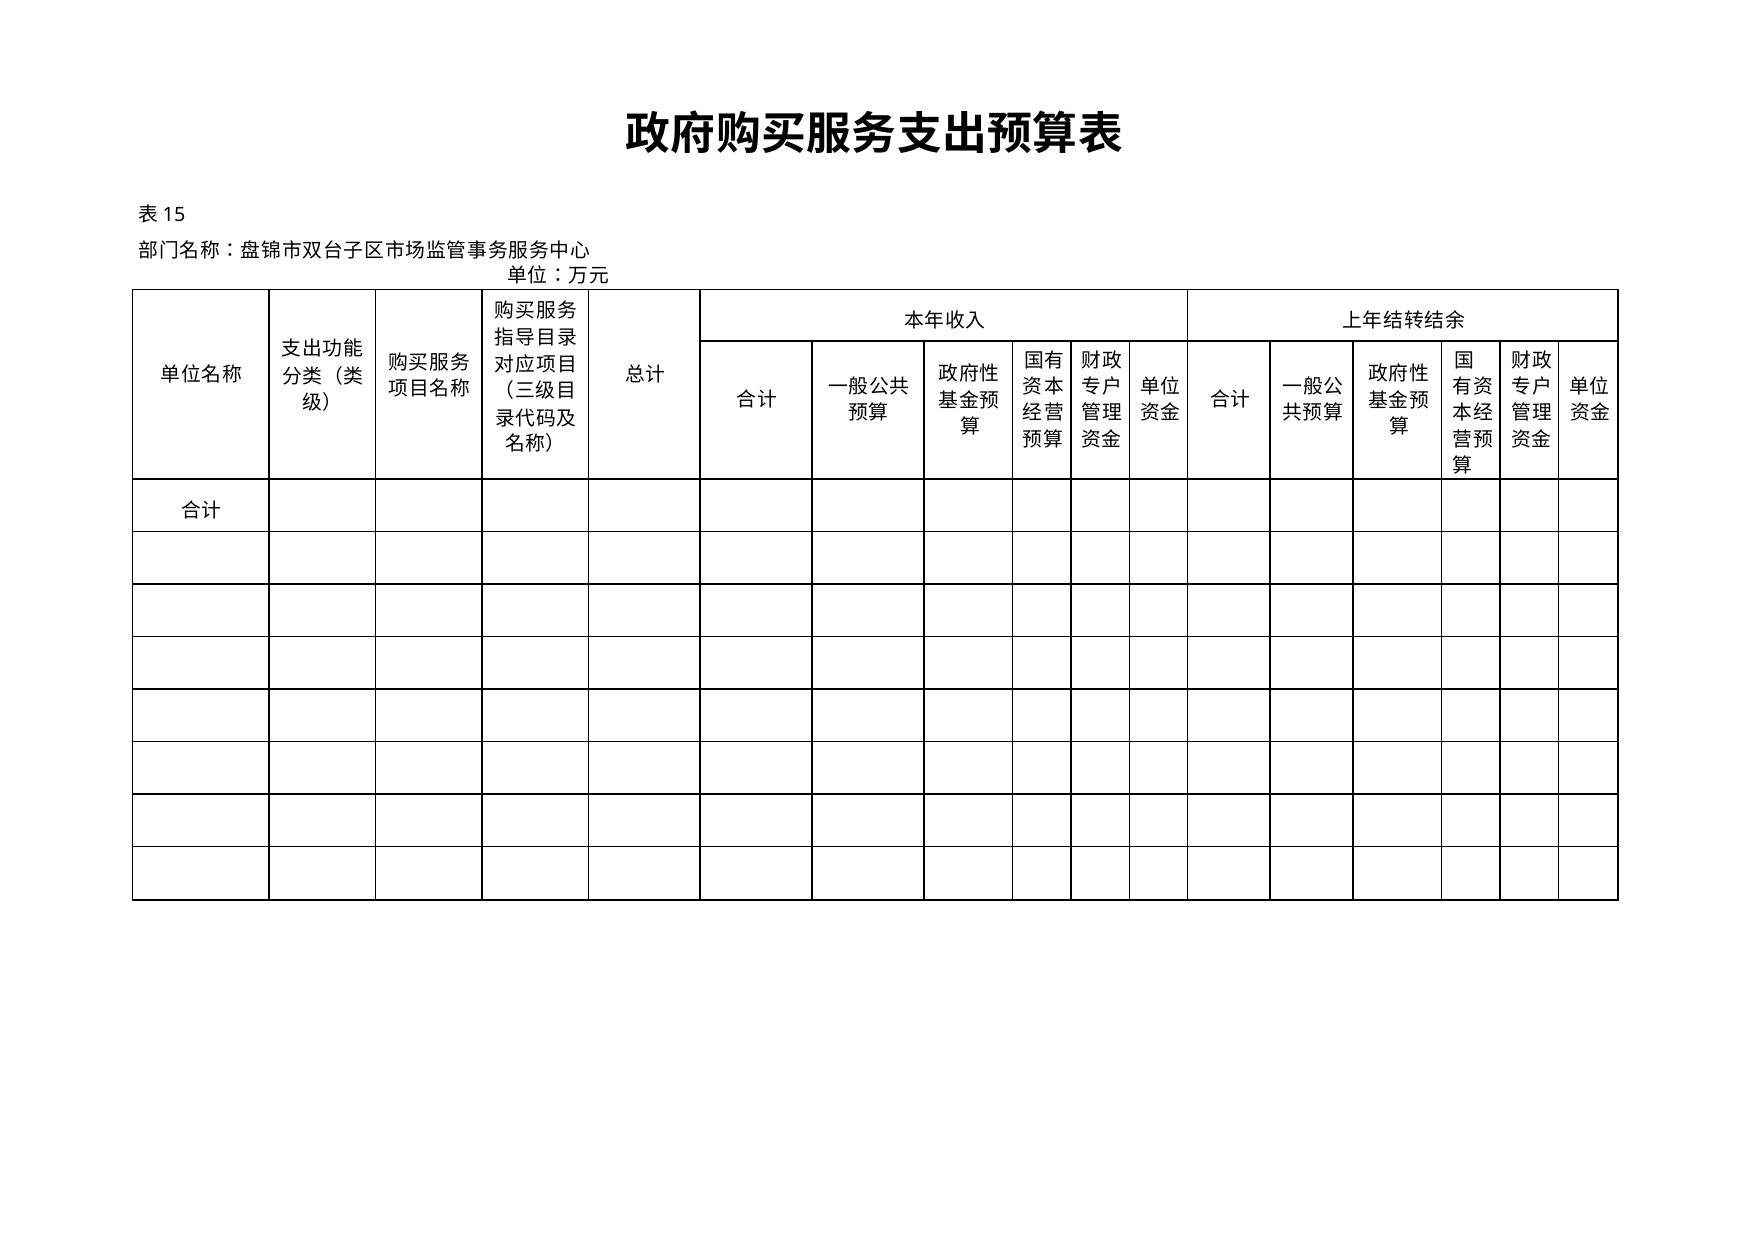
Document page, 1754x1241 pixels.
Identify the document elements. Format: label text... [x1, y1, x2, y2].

table_cell [701, 532, 811, 583]
table_cell [1271, 532, 1352, 583]
table_cell [483, 480, 588, 531]
table_cell 财政专户管理资金 [1501, 342, 1558, 478]
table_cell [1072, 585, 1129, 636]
text 部门名称：盘锦市双台子区市场监管事务服务中心 单位：万元 [138, 236, 1619, 289]
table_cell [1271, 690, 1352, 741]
table_cell [813, 532, 923, 583]
table_cell 国有资本经营预算 [1442, 342, 1499, 478]
table_cell [1271, 480, 1352, 531]
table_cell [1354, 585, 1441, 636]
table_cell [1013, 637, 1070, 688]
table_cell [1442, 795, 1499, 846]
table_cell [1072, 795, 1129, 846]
table_cell [1354, 532, 1441, 583]
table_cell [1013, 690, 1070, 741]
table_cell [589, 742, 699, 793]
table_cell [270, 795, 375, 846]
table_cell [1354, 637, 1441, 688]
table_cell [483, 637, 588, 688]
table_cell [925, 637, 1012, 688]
table_header 总计 [589, 290, 699, 478]
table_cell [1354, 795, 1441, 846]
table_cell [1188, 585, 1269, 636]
table_cell [483, 532, 588, 583]
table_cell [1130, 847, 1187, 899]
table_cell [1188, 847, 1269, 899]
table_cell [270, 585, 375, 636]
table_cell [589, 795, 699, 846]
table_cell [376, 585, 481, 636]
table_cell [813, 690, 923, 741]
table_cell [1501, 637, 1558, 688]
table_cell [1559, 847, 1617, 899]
table_cell [1442, 480, 1499, 531]
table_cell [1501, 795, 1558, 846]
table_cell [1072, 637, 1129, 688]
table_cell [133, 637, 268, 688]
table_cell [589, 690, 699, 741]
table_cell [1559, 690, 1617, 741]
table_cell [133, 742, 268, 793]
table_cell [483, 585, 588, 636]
table_cell [1501, 480, 1558, 531]
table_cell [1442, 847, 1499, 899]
table_cell [1072, 480, 1129, 531]
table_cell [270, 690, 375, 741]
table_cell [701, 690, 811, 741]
table_cell [925, 480, 1012, 531]
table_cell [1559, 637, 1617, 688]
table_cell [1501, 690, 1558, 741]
table_cell 国有资本经营预算 [1013, 342, 1070, 478]
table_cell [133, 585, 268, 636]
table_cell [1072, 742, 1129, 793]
table_cell [1354, 480, 1441, 531]
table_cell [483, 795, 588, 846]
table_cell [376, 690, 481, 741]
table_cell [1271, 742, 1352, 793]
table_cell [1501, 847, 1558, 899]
table_cell [589, 480, 699, 531]
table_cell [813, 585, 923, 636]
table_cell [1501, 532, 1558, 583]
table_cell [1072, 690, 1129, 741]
table_cell 一般公共预算 [813, 342, 923, 478]
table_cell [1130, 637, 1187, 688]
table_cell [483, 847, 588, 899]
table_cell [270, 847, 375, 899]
table_cell 政府性 基金预 算 [925, 342, 1012, 478]
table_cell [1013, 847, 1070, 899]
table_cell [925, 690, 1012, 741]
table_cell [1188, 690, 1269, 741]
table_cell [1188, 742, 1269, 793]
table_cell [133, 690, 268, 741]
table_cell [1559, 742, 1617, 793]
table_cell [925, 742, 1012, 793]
table_cell [1130, 532, 1187, 583]
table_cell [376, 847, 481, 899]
table_cell [376, 532, 481, 583]
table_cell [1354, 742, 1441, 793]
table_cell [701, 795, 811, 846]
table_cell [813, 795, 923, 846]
table_cell [1013, 532, 1070, 583]
table_cell [1130, 480, 1187, 531]
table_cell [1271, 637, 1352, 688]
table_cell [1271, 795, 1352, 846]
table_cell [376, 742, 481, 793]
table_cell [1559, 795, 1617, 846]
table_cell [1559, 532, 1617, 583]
table_header 本年收入 [701, 290, 1187, 340]
table_cell [589, 532, 699, 583]
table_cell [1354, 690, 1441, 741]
table_cell [813, 480, 923, 531]
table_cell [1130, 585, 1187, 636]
table_cell [376, 480, 481, 531]
table_cell [701, 480, 811, 531]
table_cell [1559, 480, 1617, 531]
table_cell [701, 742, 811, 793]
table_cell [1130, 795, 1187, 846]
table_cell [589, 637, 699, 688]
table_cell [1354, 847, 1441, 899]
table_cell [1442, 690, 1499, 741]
table_header 购买服务项目名称 [376, 290, 481, 478]
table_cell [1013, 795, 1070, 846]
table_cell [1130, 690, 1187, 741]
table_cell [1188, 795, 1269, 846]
table_cell [1188, 532, 1269, 583]
table_cell [925, 532, 1012, 583]
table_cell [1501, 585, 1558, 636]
table_header 支出功能 分类（类级） [270, 290, 375, 478]
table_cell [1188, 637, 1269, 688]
table_cell 合计 [1188, 342, 1269, 478]
table_cell [1442, 532, 1499, 583]
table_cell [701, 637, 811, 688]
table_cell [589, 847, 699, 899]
table_cell 单位资金 [1130, 342, 1187, 478]
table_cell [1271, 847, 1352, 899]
table_header 上年结转结余 [1188, 290, 1617, 340]
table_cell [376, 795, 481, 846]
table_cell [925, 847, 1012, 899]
text 政府购买服务支出预算表 [625, 104, 1619, 161]
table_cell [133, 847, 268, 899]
table_cell [1072, 532, 1129, 583]
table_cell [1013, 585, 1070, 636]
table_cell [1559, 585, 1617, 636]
table_cell 政府性 基金预 算 [1354, 342, 1441, 478]
table_cell [270, 532, 375, 583]
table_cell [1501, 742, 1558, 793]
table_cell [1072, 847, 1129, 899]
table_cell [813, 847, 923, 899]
table_header 单位名称 [133, 290, 268, 478]
table_header 购买服务指导目录对应项目（三级目 录代码及名称） [483, 290, 588, 478]
table_cell 合计 [133, 480, 268, 531]
table_cell [270, 480, 375, 531]
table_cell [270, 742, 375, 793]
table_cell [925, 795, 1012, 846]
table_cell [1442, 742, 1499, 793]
table_cell 单位资金 [1559, 342, 1617, 478]
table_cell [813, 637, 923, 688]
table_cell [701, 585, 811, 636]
text 表15 [138, 201, 1619, 227]
table_cell 财政专户管理资金 [1072, 342, 1129, 478]
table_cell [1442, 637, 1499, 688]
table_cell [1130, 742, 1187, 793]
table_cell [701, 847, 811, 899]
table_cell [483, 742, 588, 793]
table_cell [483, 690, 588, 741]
table_cell 合计 [701, 342, 811, 478]
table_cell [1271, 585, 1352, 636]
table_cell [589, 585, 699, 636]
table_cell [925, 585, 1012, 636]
table_cell [133, 532, 268, 583]
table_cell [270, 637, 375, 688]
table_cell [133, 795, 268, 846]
table_cell 一般公共预算 [1271, 342, 1352, 478]
table_cell [1013, 480, 1070, 531]
table_cell [1188, 480, 1269, 531]
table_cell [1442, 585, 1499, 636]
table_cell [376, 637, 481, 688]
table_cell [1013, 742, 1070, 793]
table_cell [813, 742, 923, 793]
